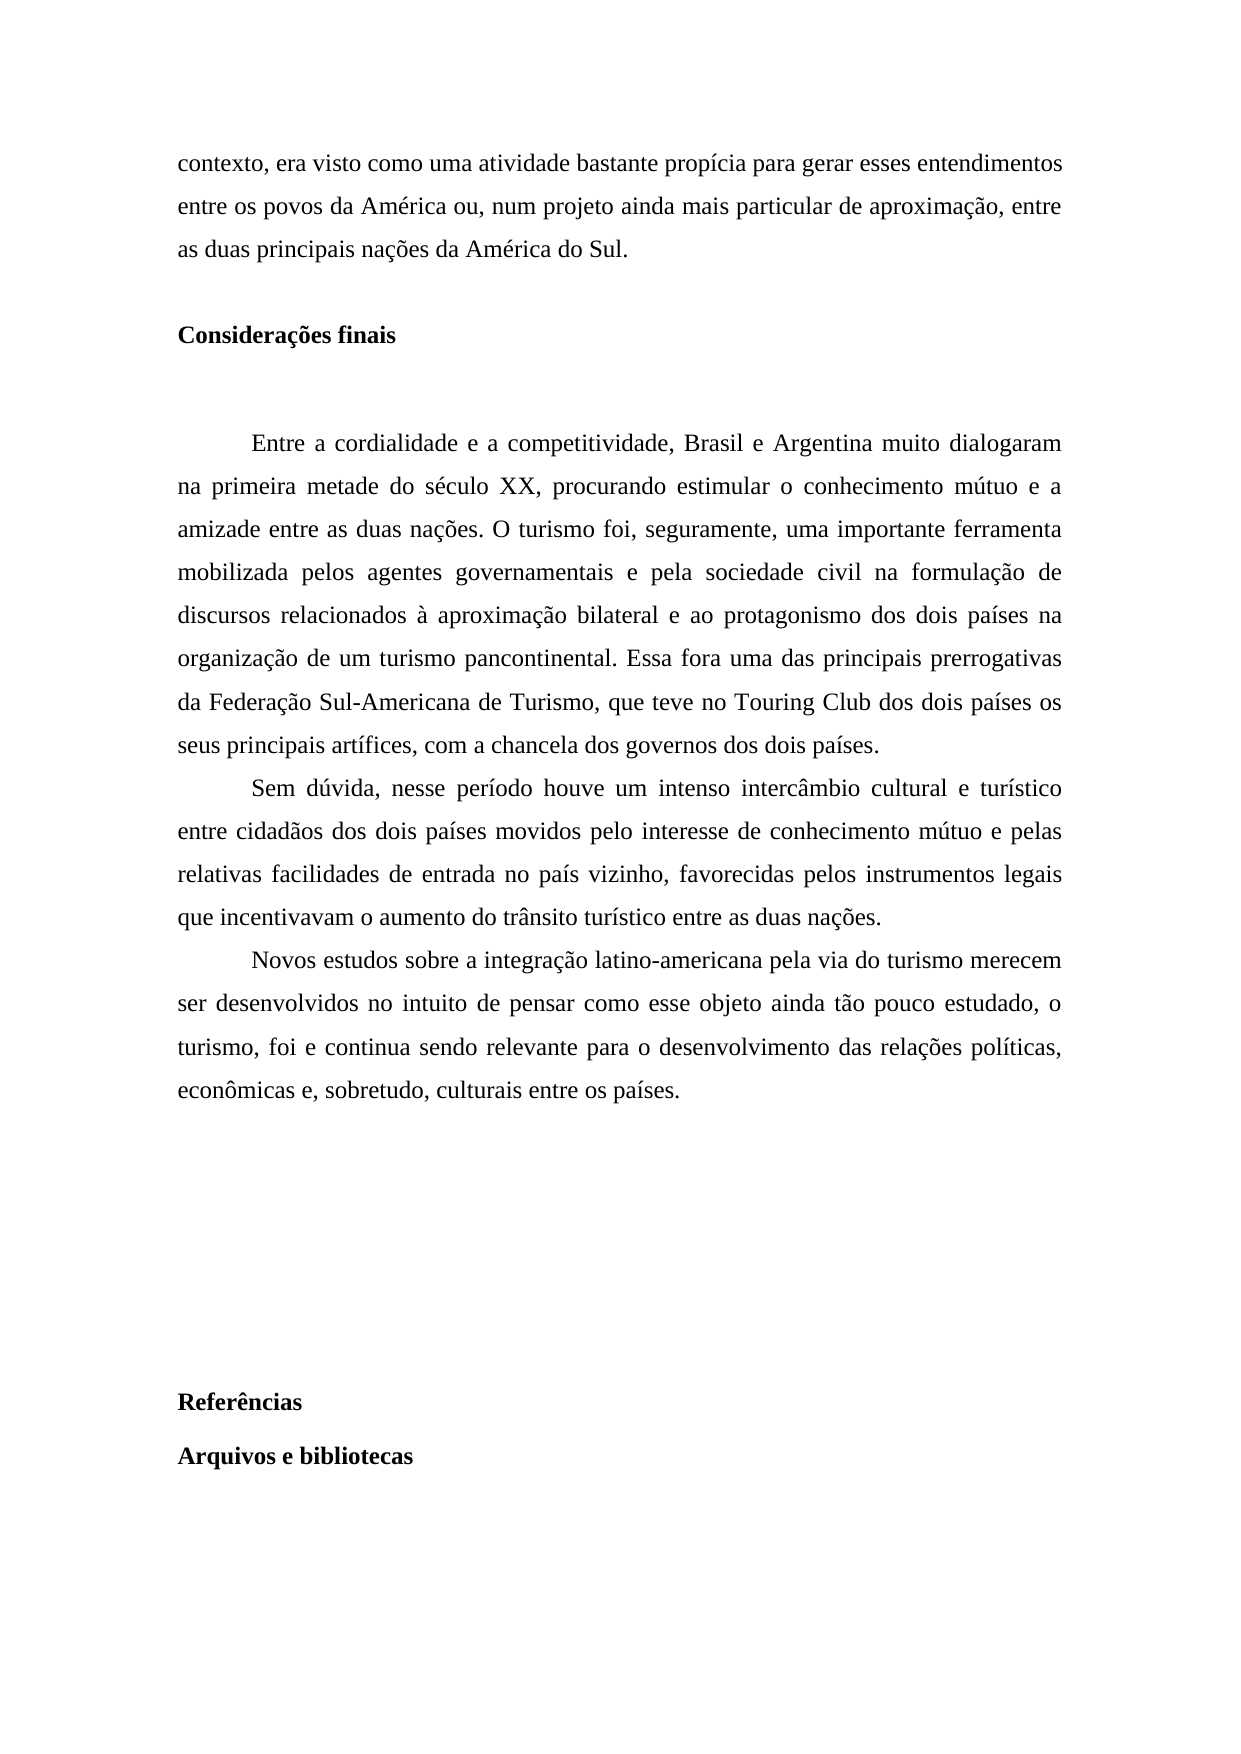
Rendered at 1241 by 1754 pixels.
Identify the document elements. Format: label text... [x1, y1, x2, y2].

text Novos estudos sobre a integração latino-americana pela via do turismo merecem ser desenvolvidos no intuito de pensar como esse objeto ainda tão pouco estudado, o turismo, foi e continua sendo relevante para o desenvolvimento das relações políticas, econômicas e, sobretudo, culturais entre os países. [177, 945, 1063, 1103]
text Referências [177, 1387, 1063, 1416]
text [177, 148, 1063, 263]
text Arquivos e bibliotecas [177, 1441, 1063, 1470]
text Considerações finais [177, 320, 1063, 349]
text Entre a cordialidade e a competitividade, Brasil e Argentina muito dialogaram na primeira metade do século XX, procurando estimular o conhecimento mútuo e a amizade entre as duas nações. O turismo foi, seguramente, uma importante ferramenta mobilizada pelos agentes governamentais e pela sociedade civil na formulação de discursos relacionados à aproximação bilateral e ao protagonismo dos dois países na organização de um turismo pancontinental. Essa fora uma das principais prerrogativas da Federação Sul-Americana de Turismo, que teve no Touring Club dos dois países os seus principais artífices, com a chancela dos governos dos dois países. [177, 428, 1063, 758]
text Sem dúvida, nesse período houve um intenso intercâmbio cultural e turístico entre cidadãos dos dois países movidos pelo interesse de conhecimento mútuo e pelas relativas facilidades de entrada no país vizinho, favorecidas pelos instrumentos legais que incentivavam o aumento do trânsito turístico entre as duas nações. [177, 773, 1063, 931]
